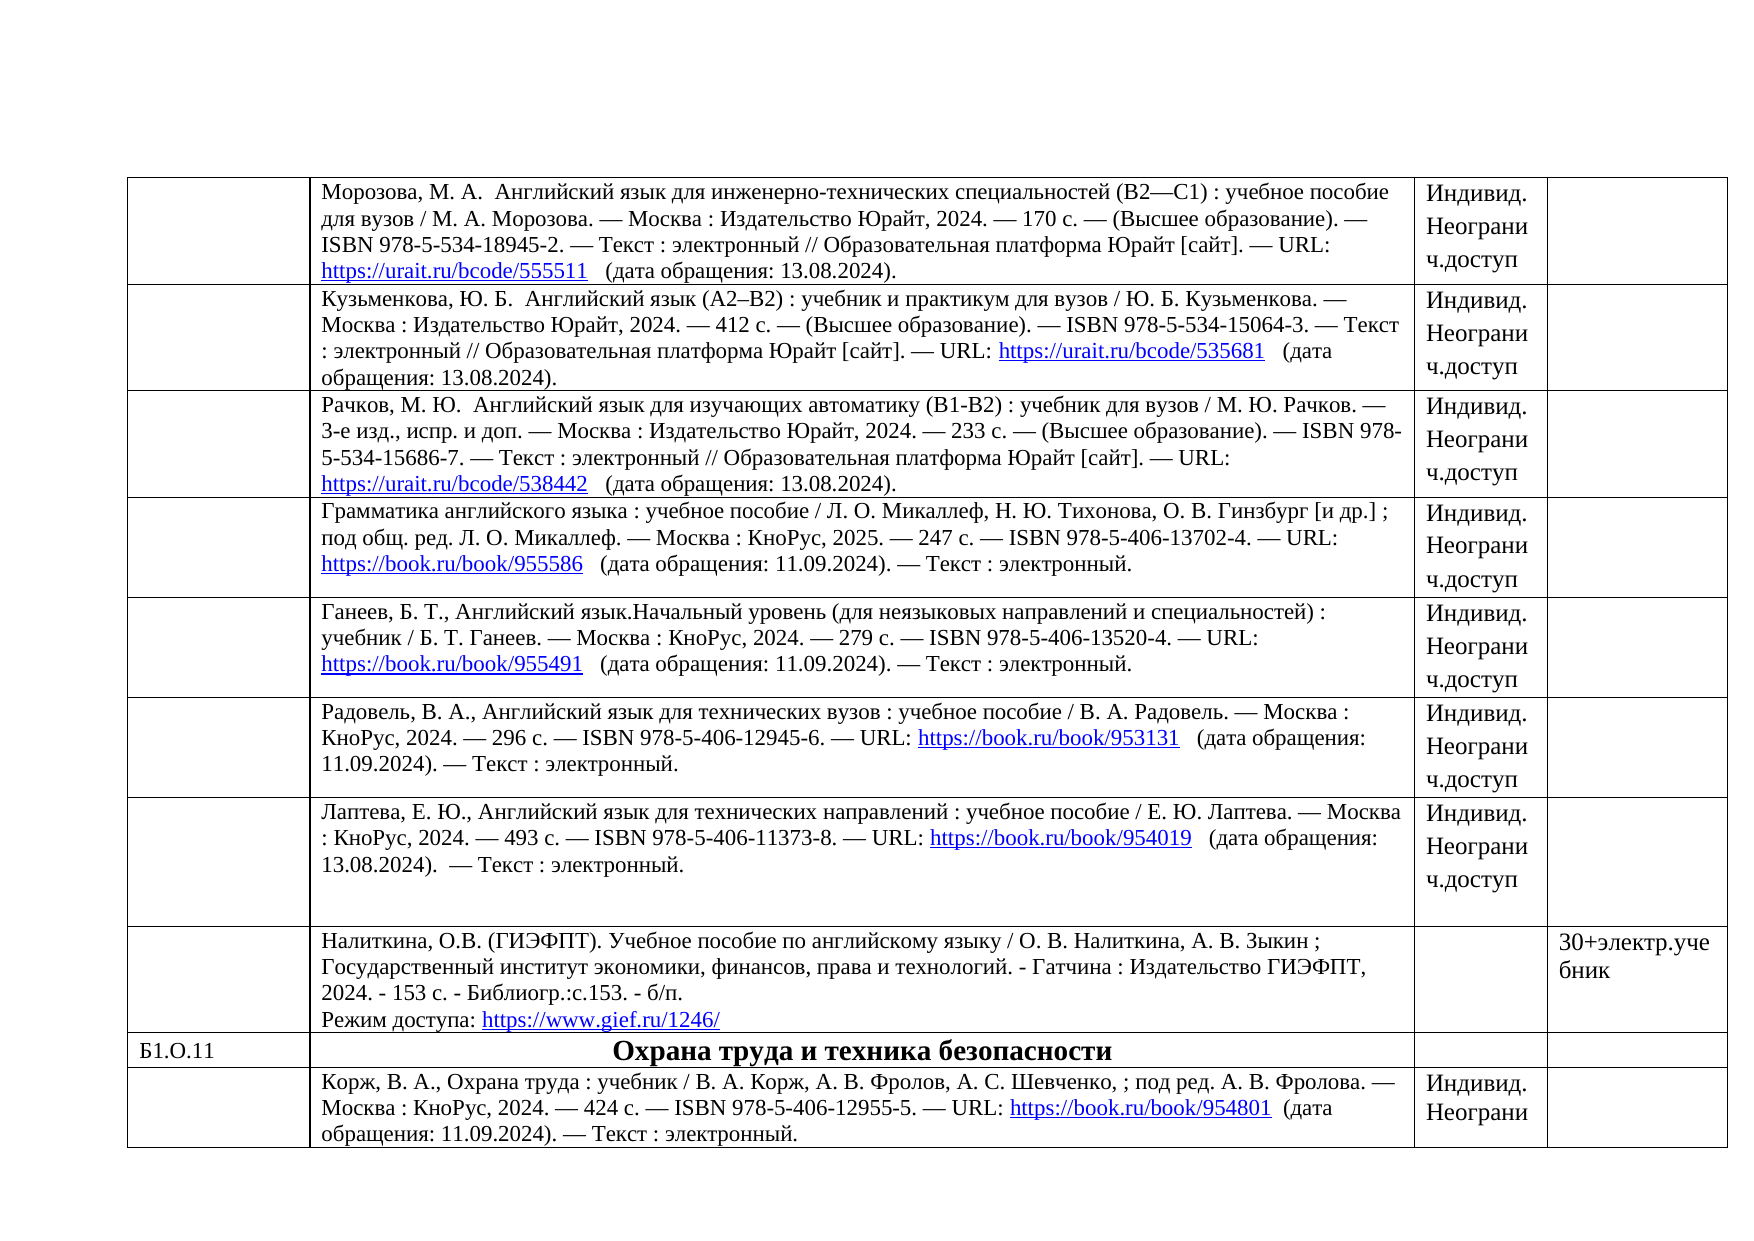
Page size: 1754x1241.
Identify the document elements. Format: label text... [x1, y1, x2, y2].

table_cell [128, 598, 309, 697]
table_cell Налиткина, О.В. (ГИЭФПТ). Учебное пособие по английскому языку / О. В. Налиткина, А. В. Зыкин ; Государственный институт экономики, финансов, права и технологий. - Гатчина : Издательство ГИЭФПТ, 2024. - 153 с. - Библиогр.:с.153. - б/п. Режим доступа: https://www.gief.ru/1246/ [311, 927, 1414, 1032]
table_cell Морозова, М. А. Английский язык для инженерно-технических специальностей (B2—C1) : учебное пособие для вузов / М. А. Морозова. — Москва : Издательство Юрайт, 2024. — 170 с. — (Высшее образование). — ISBN 978-5-534-18945-2. — Текст : электронный // Образовательная платформа Юрайт [сайт]. — URL: https://urait.ru/bcode/555511 (дата обращения: 13.08.2024). [311, 178, 1414, 284]
table_cell [128, 498, 309, 597]
table_cell [128, 391, 309, 497]
table_cell Грамматика английского языка : учебное пособие / Л. О. Микаллеф, Н. Ю. Тихонова, О. В. Гинзбург [и др.] ; под общ. ред. Л. О. Микаллеф. — Москва : КноРус, 2025. — 247 с. — ISBN 978-5-406-13702-4. — URL: https://book.ru/book/955586 (дата обращения: 11.09.2024). — Текст : электронный. [311, 498, 1414, 597]
table_cell Кузьменкова, Ю. Б. Английский язык (A2–B2) : учебник и практикум для вузов / Ю. Б. Кузьменкова. — Москва : Издательство Юрайт, 2024. — 412 с. — (Высшее образование). — ISBN 978-5-534-15064-3. — Текст : электронный // Образовательная платформа Юрайт [сайт]. — URL: https://urait.ru/bcode/535681 (дата обращения: 13.08.2024). [311, 285, 1414, 390]
table_cell [1548, 1033, 1727, 1067]
table_cell [1548, 285, 1727, 390]
table_cell [1548, 798, 1727, 926]
table_cell [1548, 178, 1727, 284]
table_cell Индивид.Неогранич.доступ [1415, 285, 1547, 390]
table_cell Радовель, В. А., Английский язык для технических вузов : учебное пособие / В. А. Радовель. — Москва : КноРус, 2024. — 296 с. — ISBN 978-5-406-12945-6. — URL: https://book.ru/book/953131 (дата обращения: 11.09.2024). — Текст : электронный. [311, 698, 1414, 797]
table_cell [1548, 598, 1727, 697]
table_cell Рачков, М. Ю. Английский язык для изучающих автоматику (B1-B2) : учебник для вузов / М. Ю. Рачков. — 3-е изд., испр. и доп. — Москва : Издательство Юрайт, 2024. — 233 с. — (Высшее образование). — ISBN 978-5-534-15686-7. — Текст : электронный // Образовательная платформа Юрайт [сайт]. — URL: https://urait.ru/bcode/538442 (дата обращения: 13.08.2024). [311, 391, 1414, 497]
table_cell [1415, 1033, 1547, 1067]
table_cell [128, 178, 309, 284]
table_cell Индивид.Неогранич.доступ [1415, 598, 1547, 697]
table_cell [128, 698, 309, 797]
table_cell [128, 1068, 309, 1147]
table_cell [1415, 927, 1547, 1032]
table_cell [1415, 1068, 1547, 1147]
table_cell Охрана труда и техника безопасности [311, 1033, 1414, 1067]
table_cell Индивид.Неогранич.доступ [1415, 798, 1547, 926]
table_cell Индивид.Неогранич.доступ [1415, 698, 1547, 797]
table_cell 30+электр.учебник [1548, 927, 1727, 1032]
table_cell [1548, 698, 1727, 797]
table_cell [128, 285, 309, 390]
table_cell Индивид.Неогранич.доступ [1415, 178, 1547, 284]
table_cell Лаптева, Е. Ю., Английский язык для технических направлений : учебное пособие / Е. Ю. Лаптева. — Москва : КноРус, 2024. — 493 с. — ISBN 978-5-406-11373-8. — URL: https://book.ru/book/954019 (дата обращения: 13.08.2024). — Текст : электронный. [311, 798, 1414, 926]
table_cell Б1.О.11 [128, 1033, 309, 1067]
table_cell [128, 798, 309, 926]
table_cell Индивид.Неогранич.доступ [1415, 391, 1547, 497]
table_cell Индивид.Неогранич.доступ [1415, 498, 1547, 597]
table_cell Ганеев, Б. Т., Английский язык.Начальный уровень (для неязыковых направлений и специальностей) : учебник / Б. Т. Ганеев. — Москва : КноРус, 2024. — 279 с. — ISBN 978-5-406-13520-4. — URL: https://book.ru/book/955491 (дата обращения: 11.09.2024). — Текст : электронный. [311, 598, 1414, 697]
table_cell [1548, 1068, 1727, 1147]
table_cell [1548, 391, 1727, 497]
table_cell [1548, 498, 1727, 597]
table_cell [311, 1068, 1414, 1147]
table_cell [128, 927, 309, 1032]
